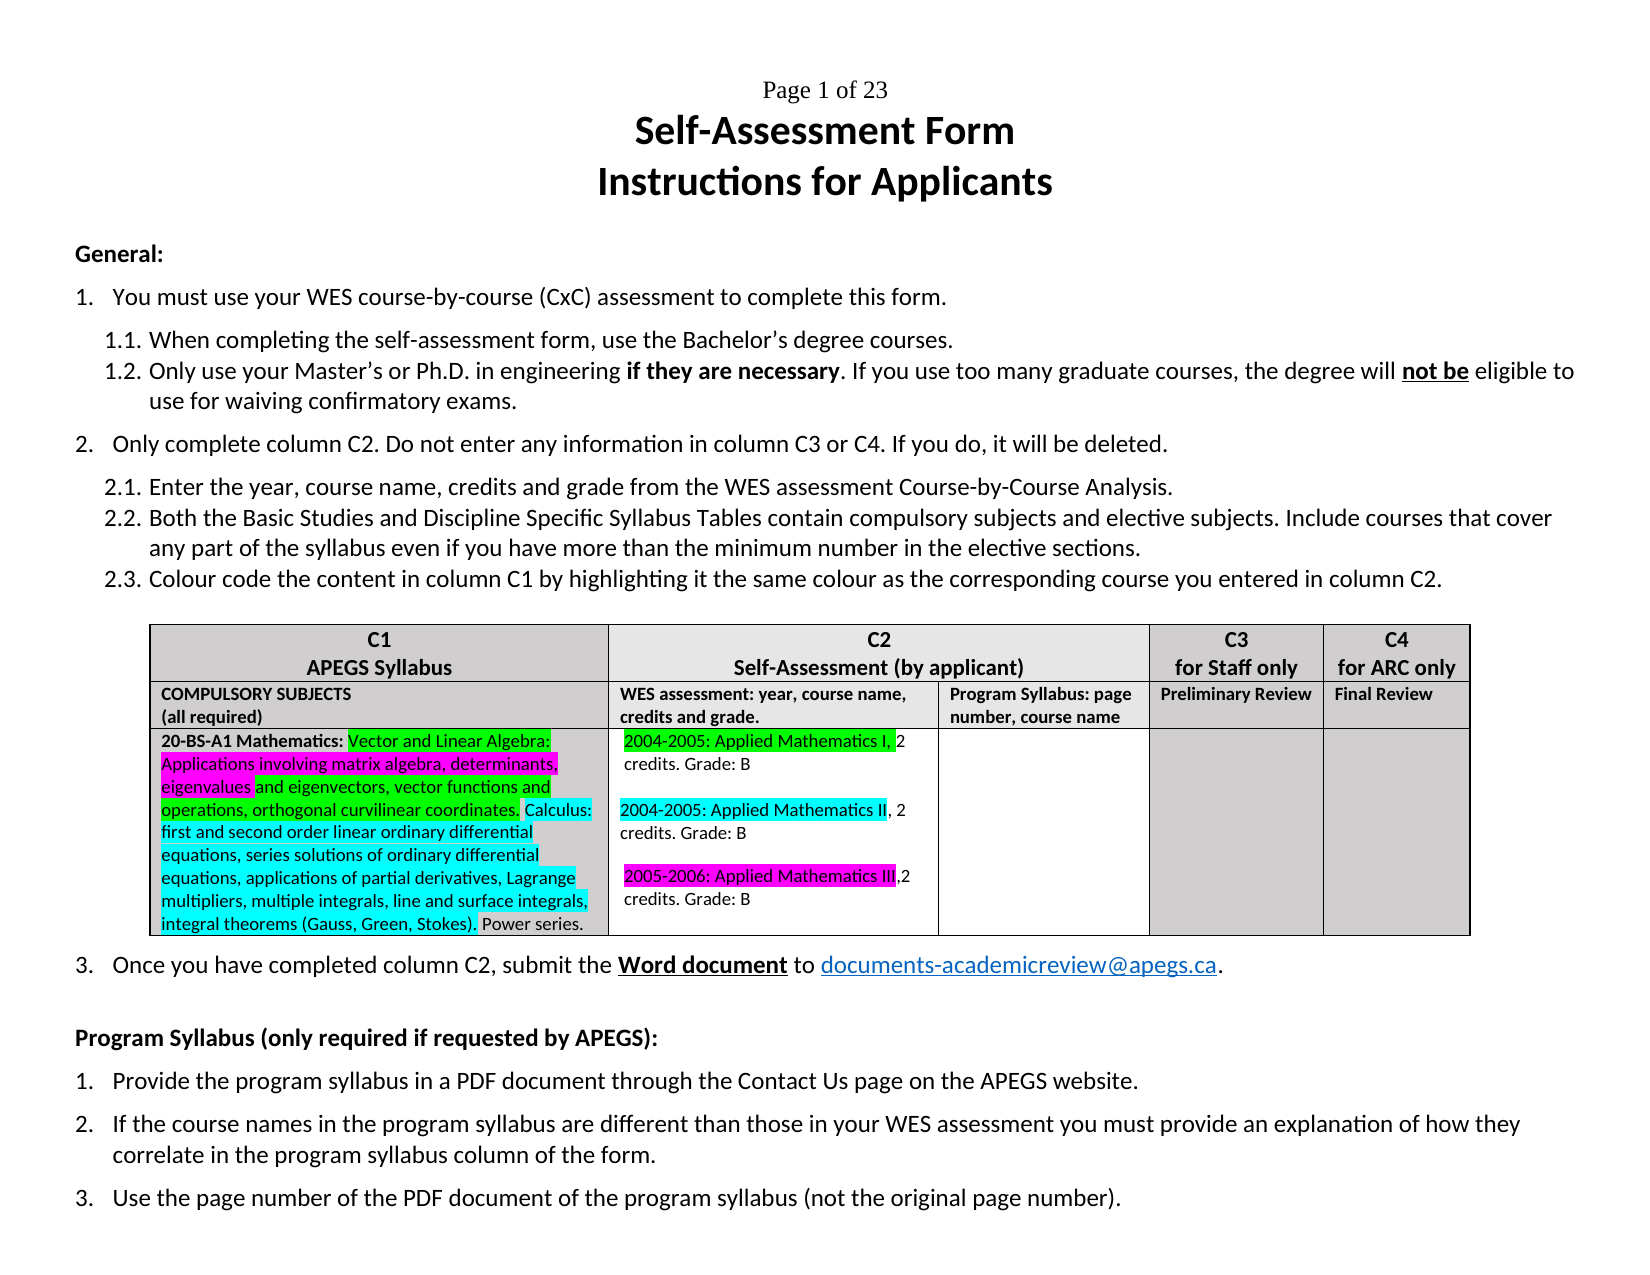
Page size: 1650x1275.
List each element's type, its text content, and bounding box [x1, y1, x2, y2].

list Both the Basic Studies and Discipline Specific Syllabus Tables contain compulsory subjects and elective subjects. Include courses that cover any part of the syllabus even if you have more than the minimum number in the elective sections. [104, 502, 1575, 563]
list If the course names in the program syllabus are different than those in your WES assessment you must provide an explanation of how they correlate in the program syllabus column of the form. [75, 1108, 1575, 1169]
text Self-Assessment Form [75, 104, 1575, 154]
table_header C2 Self-Assessment (by applicant) [609, 625, 1149, 681]
table_header C1 APEGS Syllabus [151, 625, 608, 681]
list Colour code the content in column C1 by highlighting it the same colour as the corresponding course you entered in column C2. [104, 563, 1575, 593]
table_cell Final Review [1324, 682, 1469, 728]
list Only complete column C2. Do not enter any information in column C3 or C4. If you do, it will be deleted. [75, 428, 1575, 459]
table_cell Preliminary Review [1150, 682, 1323, 728]
list When completing the self-assessment form, use the Bachelor’s degree courses. [104, 324, 1575, 355]
table_cell 2004-2005: Applied Mathematics I, 2 credits. Grade: B 2004-2005: Applied Mathematics II, 2 credits. Grade: B 2005-2006: Applied Mathematics III,2 credits. Grade: B [609, 729, 938, 935]
list Enter the year, course name, credits and grade from the WES assessment Course-by-Course Analysis. [104, 471, 1575, 502]
list Only use your Master’s or Ph.D. in engineering if they are necessary. If you use too many graduate courses, the degree will not be eligible to use for waiving confirmatory exams. [104, 355, 1575, 416]
table_cell WES assessment: year, course name, credits and grade. [609, 682, 938, 728]
table_cell Program Syllabus: page number, course name [939, 682, 1149, 728]
table_cell [1150, 729, 1323, 935]
table_cell [939, 729, 1149, 935]
table_cell [1324, 729, 1469, 935]
list You must use your WES course-by-course (CxC) assessment to complete this form. [75, 281, 1575, 312]
text Program Syllabus (only required if requested by APEGS): [75, 1022, 1575, 1053]
table_header C4 for ARC only [1324, 625, 1469, 681]
list Provide the program syllabus in a PDF document through the Contact Us page on the APEGS website. [75, 1065, 1575, 1096]
text Instructions for Applicants [75, 154, 1575, 205]
list Use the page number of the PDF document of the program syllabus (not the original page number). [75, 1182, 1575, 1212]
table_header C3 for Staff only [1150, 625, 1323, 681]
list Once you have completed column C2, submit the Word document to documents-academicreview@apegs.ca. [75, 949, 1575, 979]
table_cell 20-BS-A1 Mathematics: Vector and Linear Algebra: Applications involving matrix algebra, determinants, eigenvalues and eigenvectors, vector functions and operations, orthogonal curvilinear coordinates. Calculus: first and second order linear ordinary differential equations, series solutions of ordinary differential equations, applications of partial derivatives, Lagrange multipliers, multiple integrals, line and surface integrals, integral theorems (Gauss, Green, Stokes). Power series. [151, 729, 608, 935]
table_cell COMPULSORY SUBJECTS (all required) [151, 682, 608, 728]
text General: [75, 238, 1575, 269]
